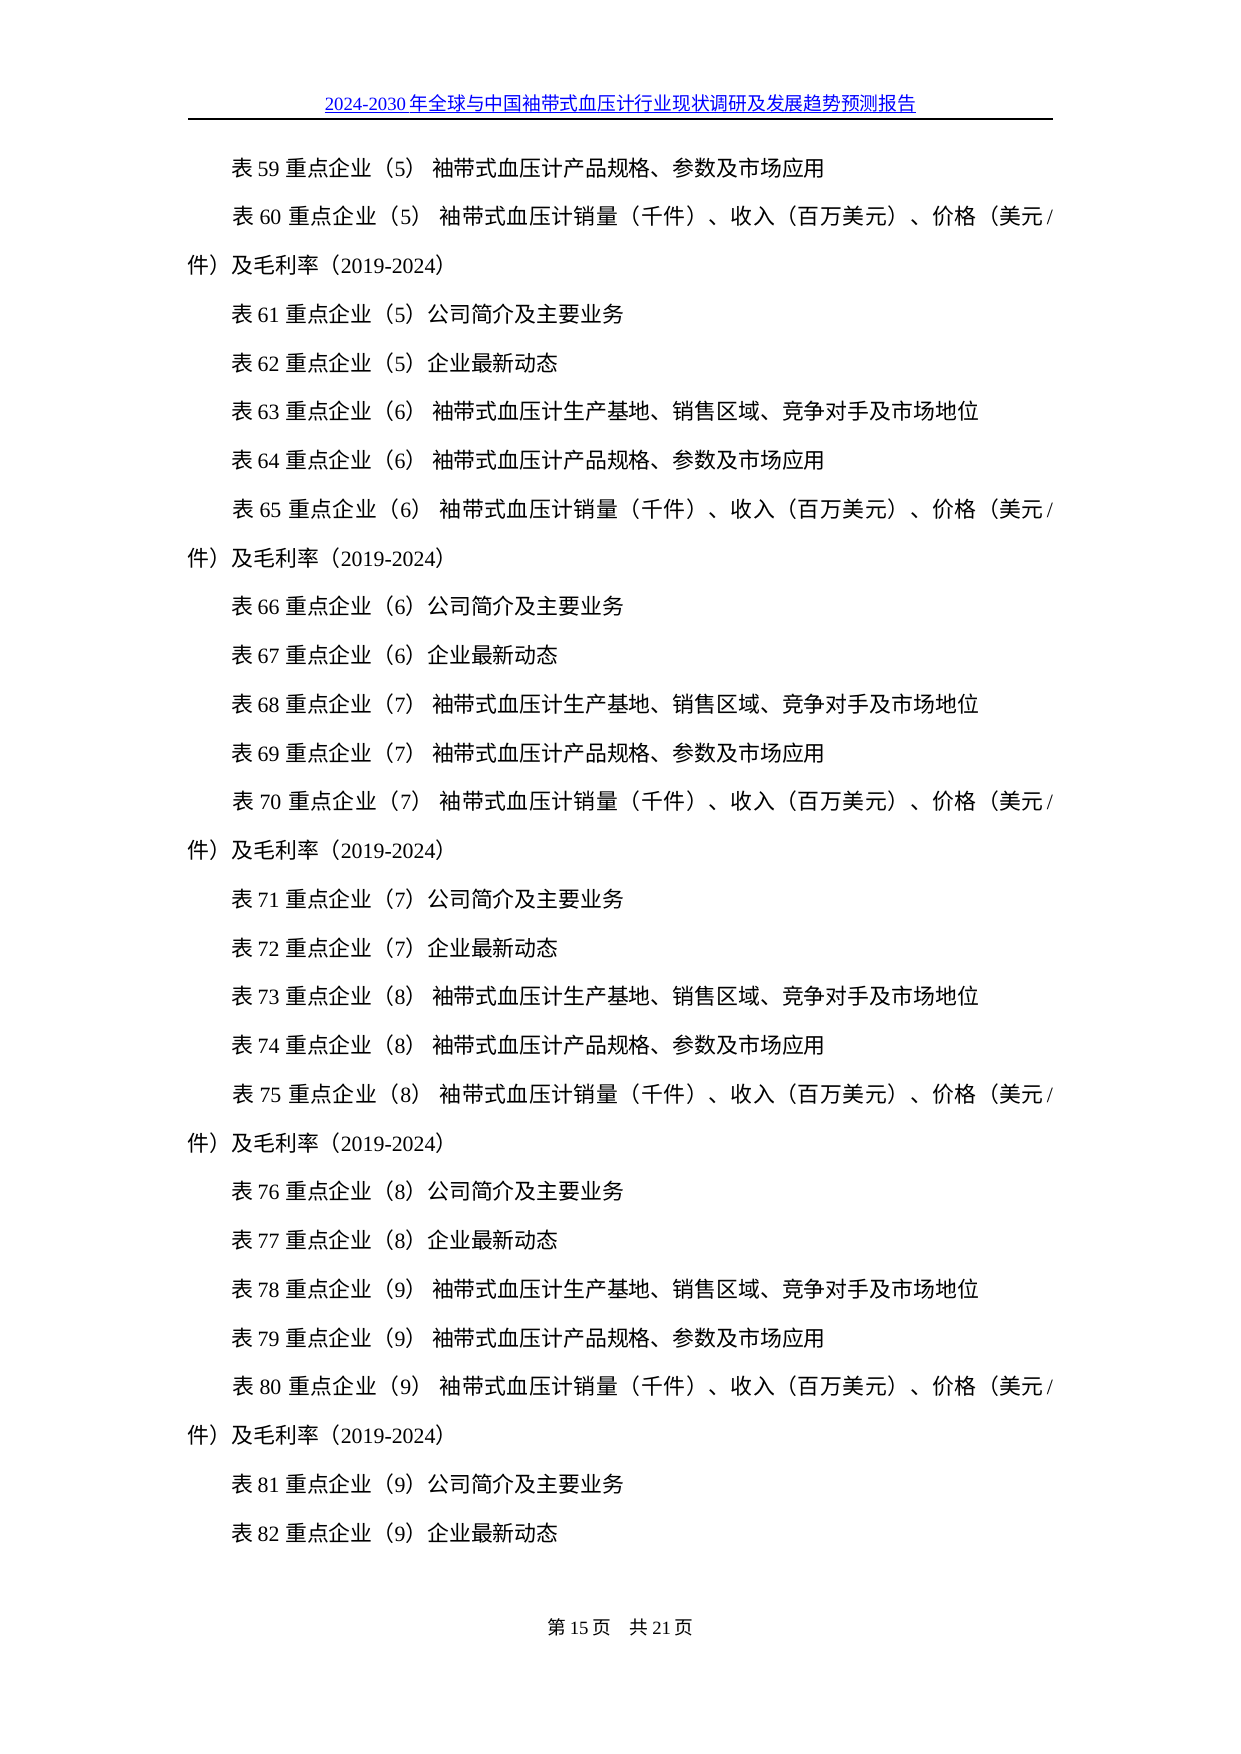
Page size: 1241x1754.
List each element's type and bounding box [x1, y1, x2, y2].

text [187, 150, 1053, 1548]
